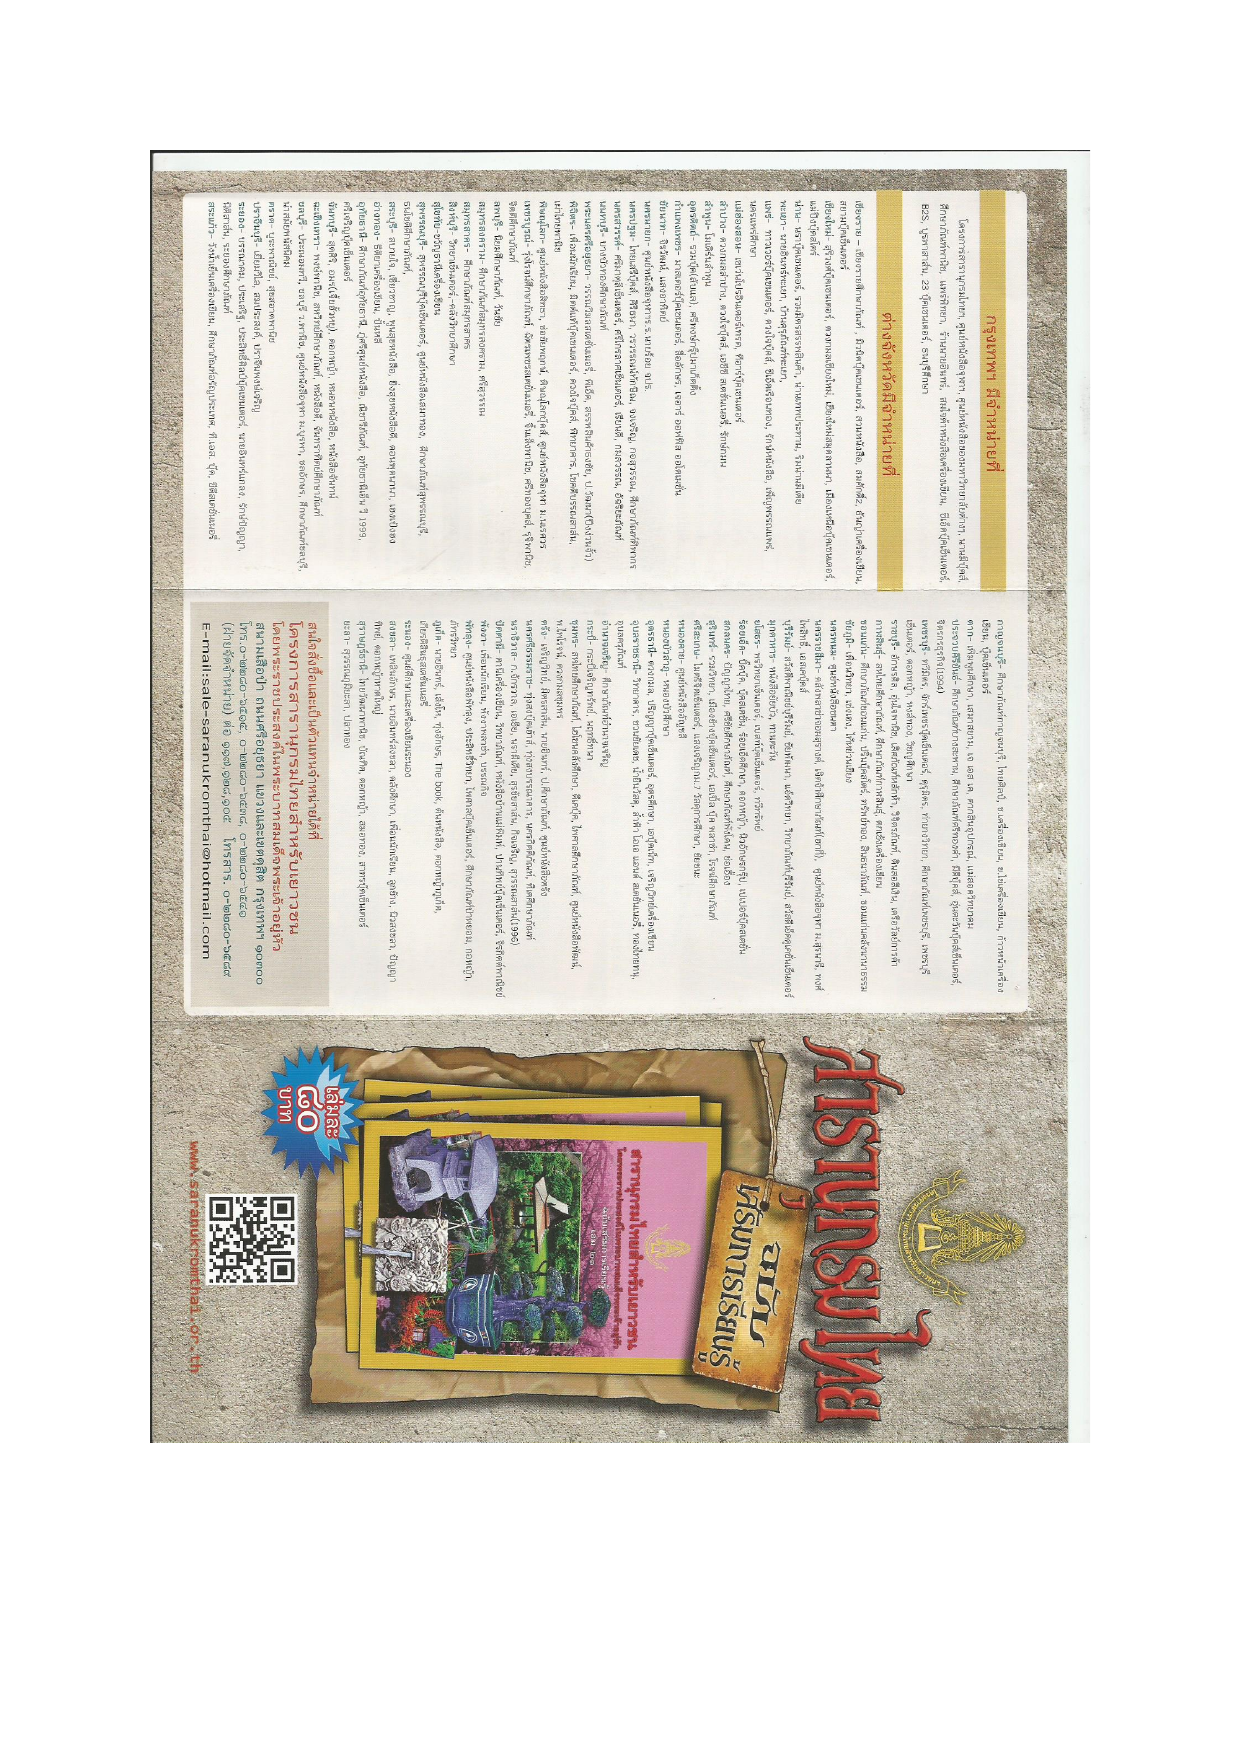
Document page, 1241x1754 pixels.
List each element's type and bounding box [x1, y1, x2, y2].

picture [150, 150, 1091, 1443]
